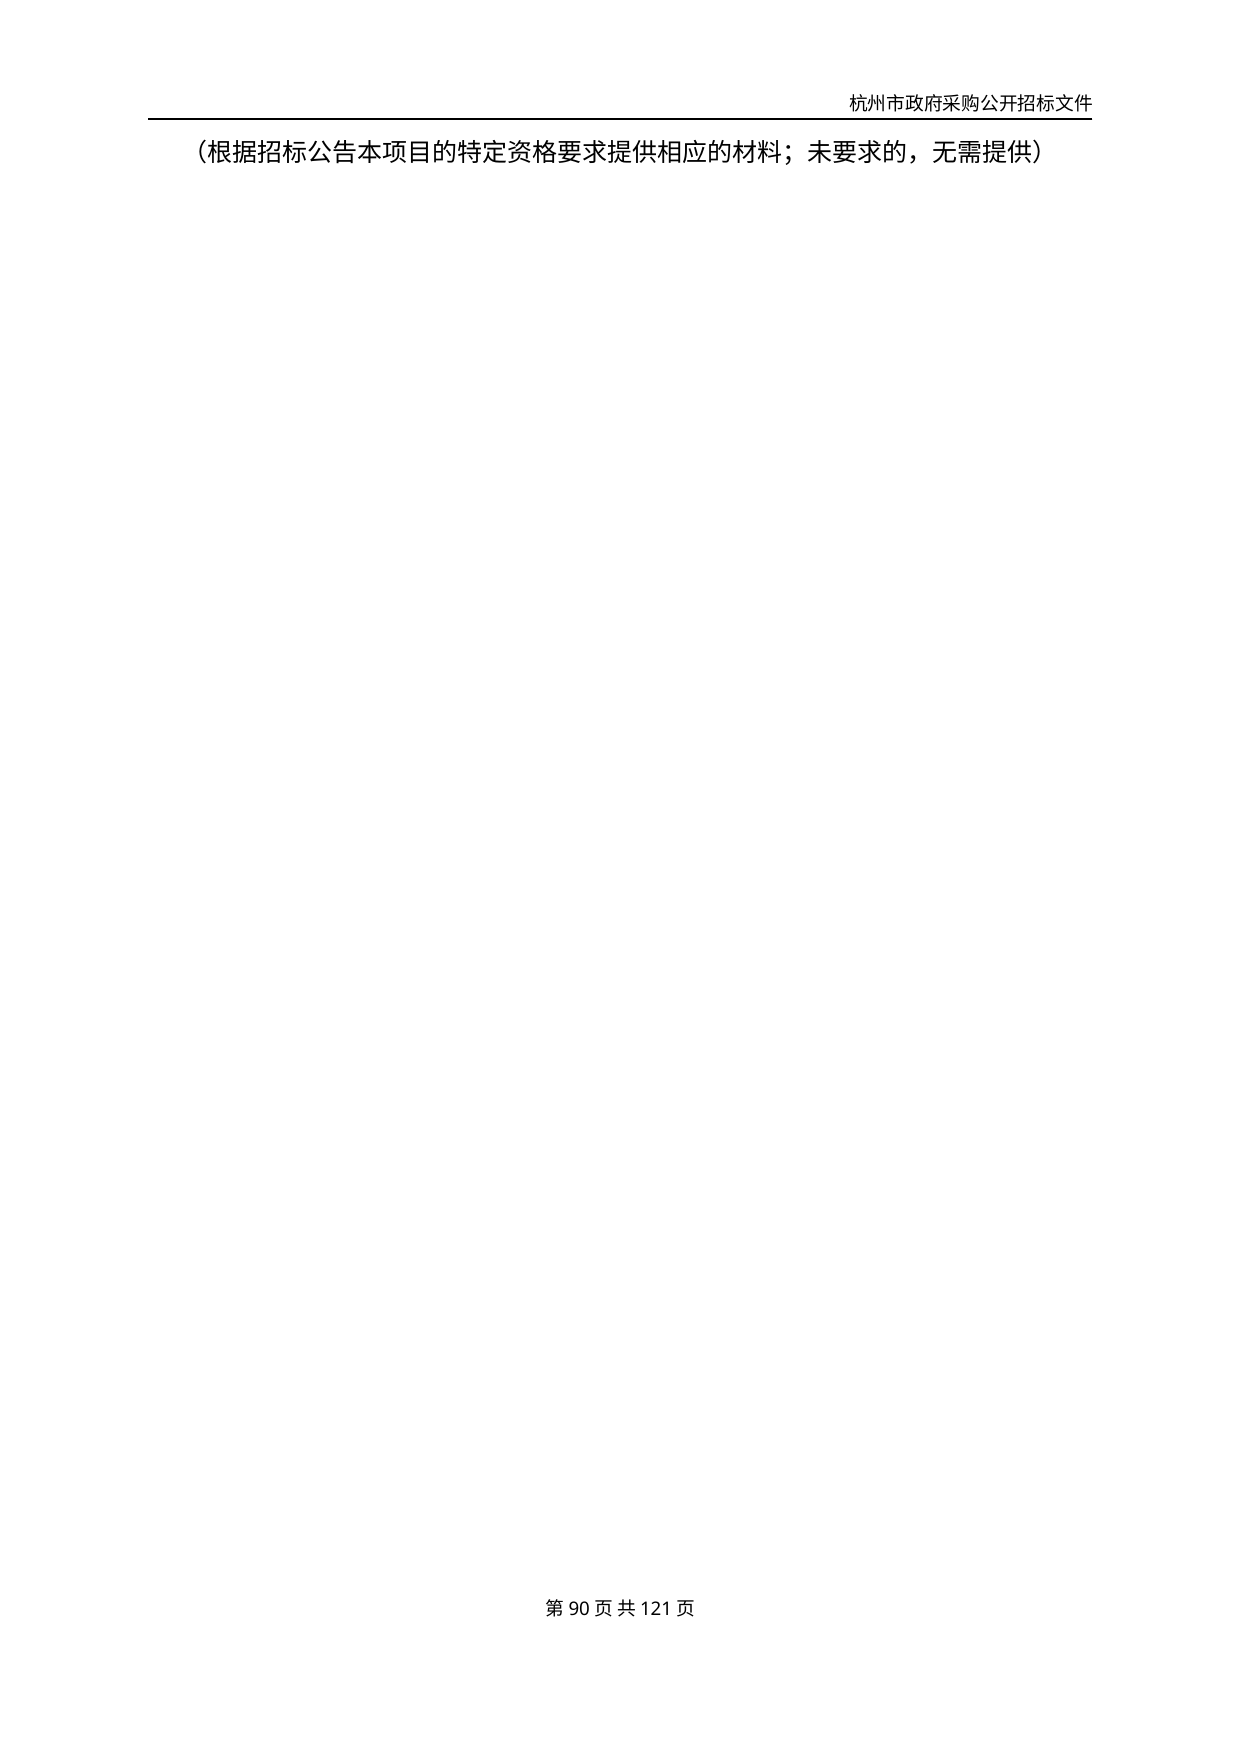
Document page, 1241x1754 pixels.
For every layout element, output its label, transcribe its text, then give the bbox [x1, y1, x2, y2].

text （根据招标公告本项目的特定资格要求提供相应的材料；未要求的，无需提供） [148, 133, 1092, 169]
